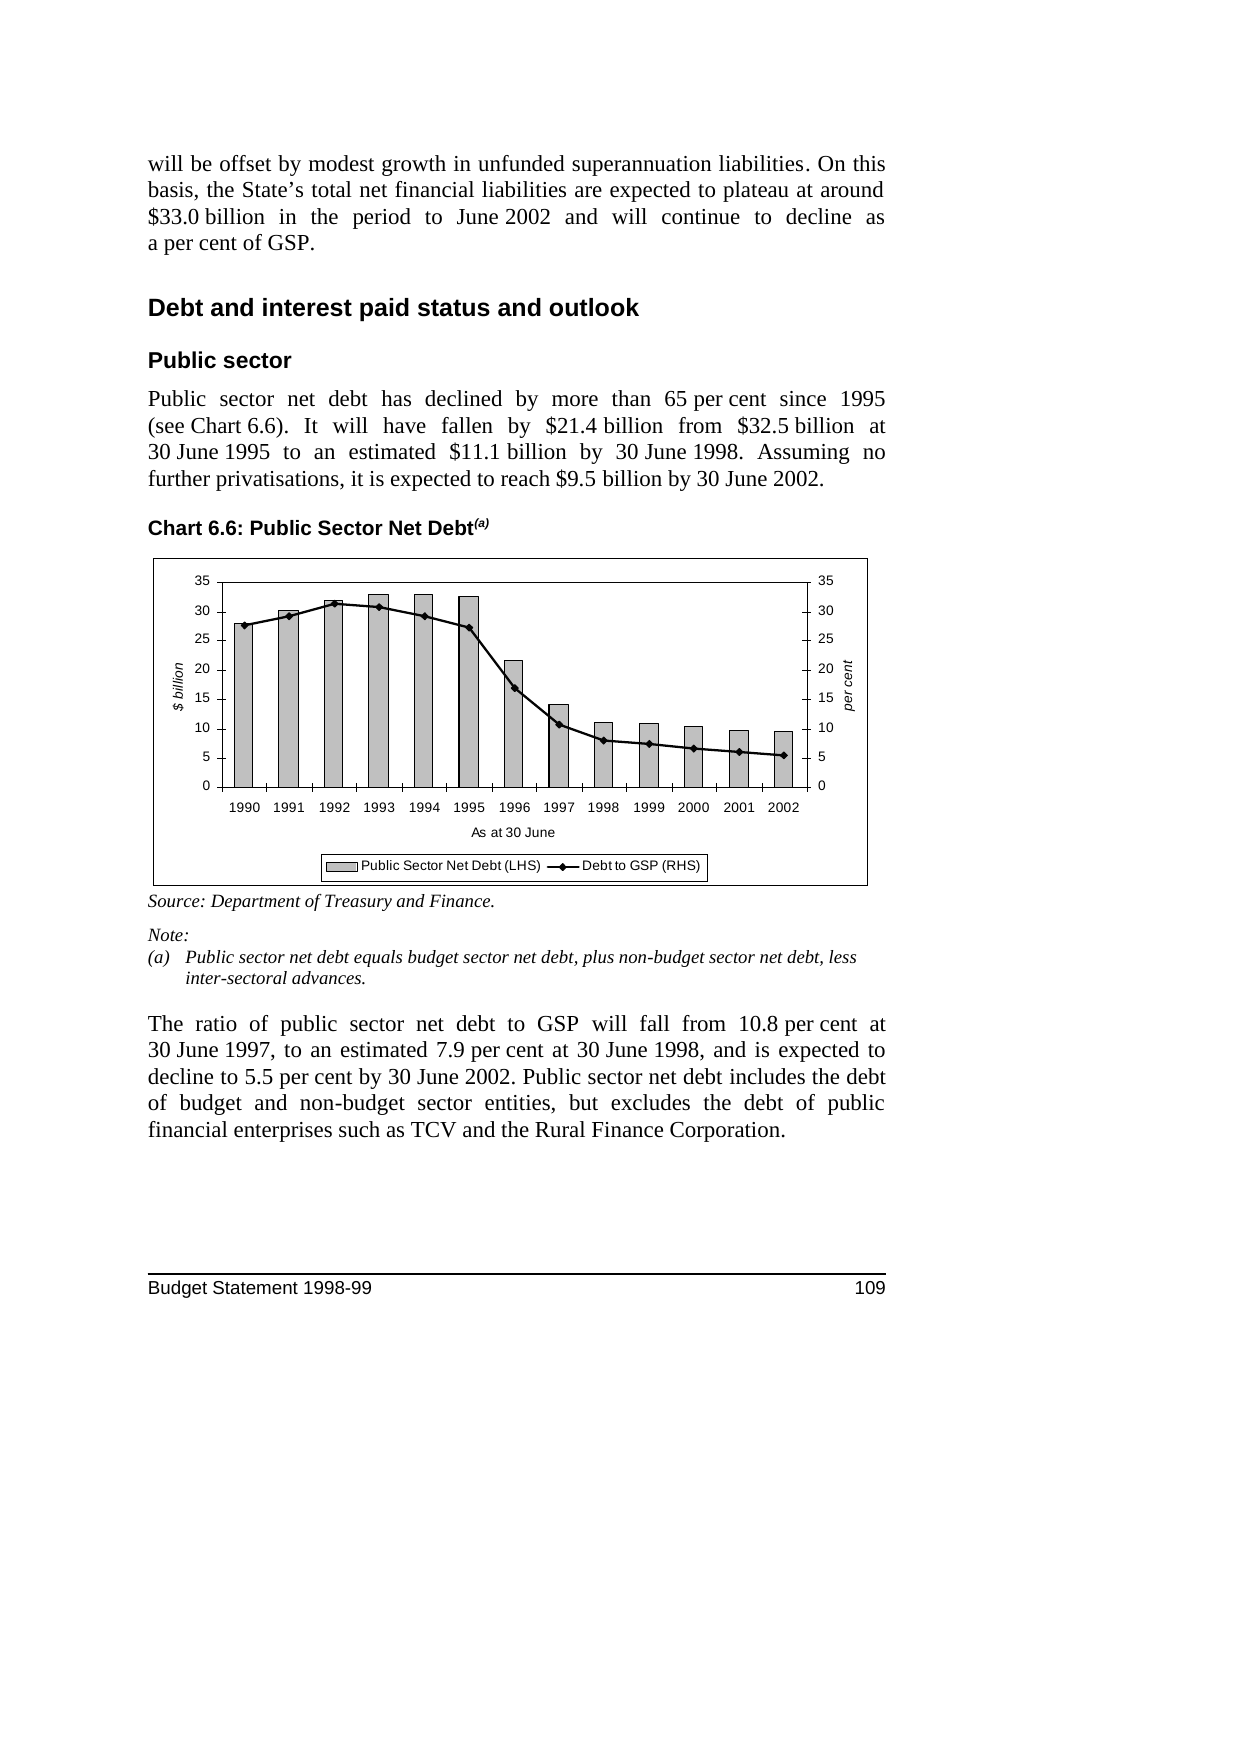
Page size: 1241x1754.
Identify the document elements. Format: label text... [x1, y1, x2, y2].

text (a) Public sector net debt equals budget sector net debt, plus non-budget sector net debt, less inter-sectoral advances. [148, 946, 886, 989]
text The forward estimates do not include the use of future expected privatisation proceeds for the reduction of either debt or other liabilities. However, they do include the impact of projected budget surpluses. Over the next four years, with no further privatisations included, the pace of debt reduction will moderate and will be offset by modest growth in unfunded superannuation liabilities. On this basis, the State’s total net financial liabilities are expected to plateau at around $33.0 billion in the period to June 2002 and will continue to decline as a per cent of GSP. [148, 150, 886, 255]
subtitle Chart 6.6: Public Sector Net Debt(a) [148, 516, 886, 540]
text The ratio of public sector net debt to GSP will fall from 10.8 per cent at 30 June 1997, to an estimated 7.9 per cent at 30 June 1998, and is expected to decline to 5.5 per cent by 30 June 2002. Public sector net debt includes the debt of budget and non-budget sector entities, but excludes the debt of public financial enterprises such as TCV and the Rural Finance Corporation. [148, 1010, 886, 1142]
subtitle Debt and interest paid status and outlook [148, 293, 886, 322]
text Note: [148, 924, 886, 946]
text Source: Department of Treasury and Finance. [148, 890, 886, 911]
subtitle Public sector [148, 347, 886, 373]
text Public sector net debt has declined by more than 65 per cent since 1995 (see Chart 6.6). It will have fallen by $21.4 billion from $32.5 billion at 30 June 1995 to an estimated $11.1 billion by 30 June 1998. Assuming no further privatisations, it is expected to reach $9.5 billion by 30 June 2002. [148, 386, 886, 491]
